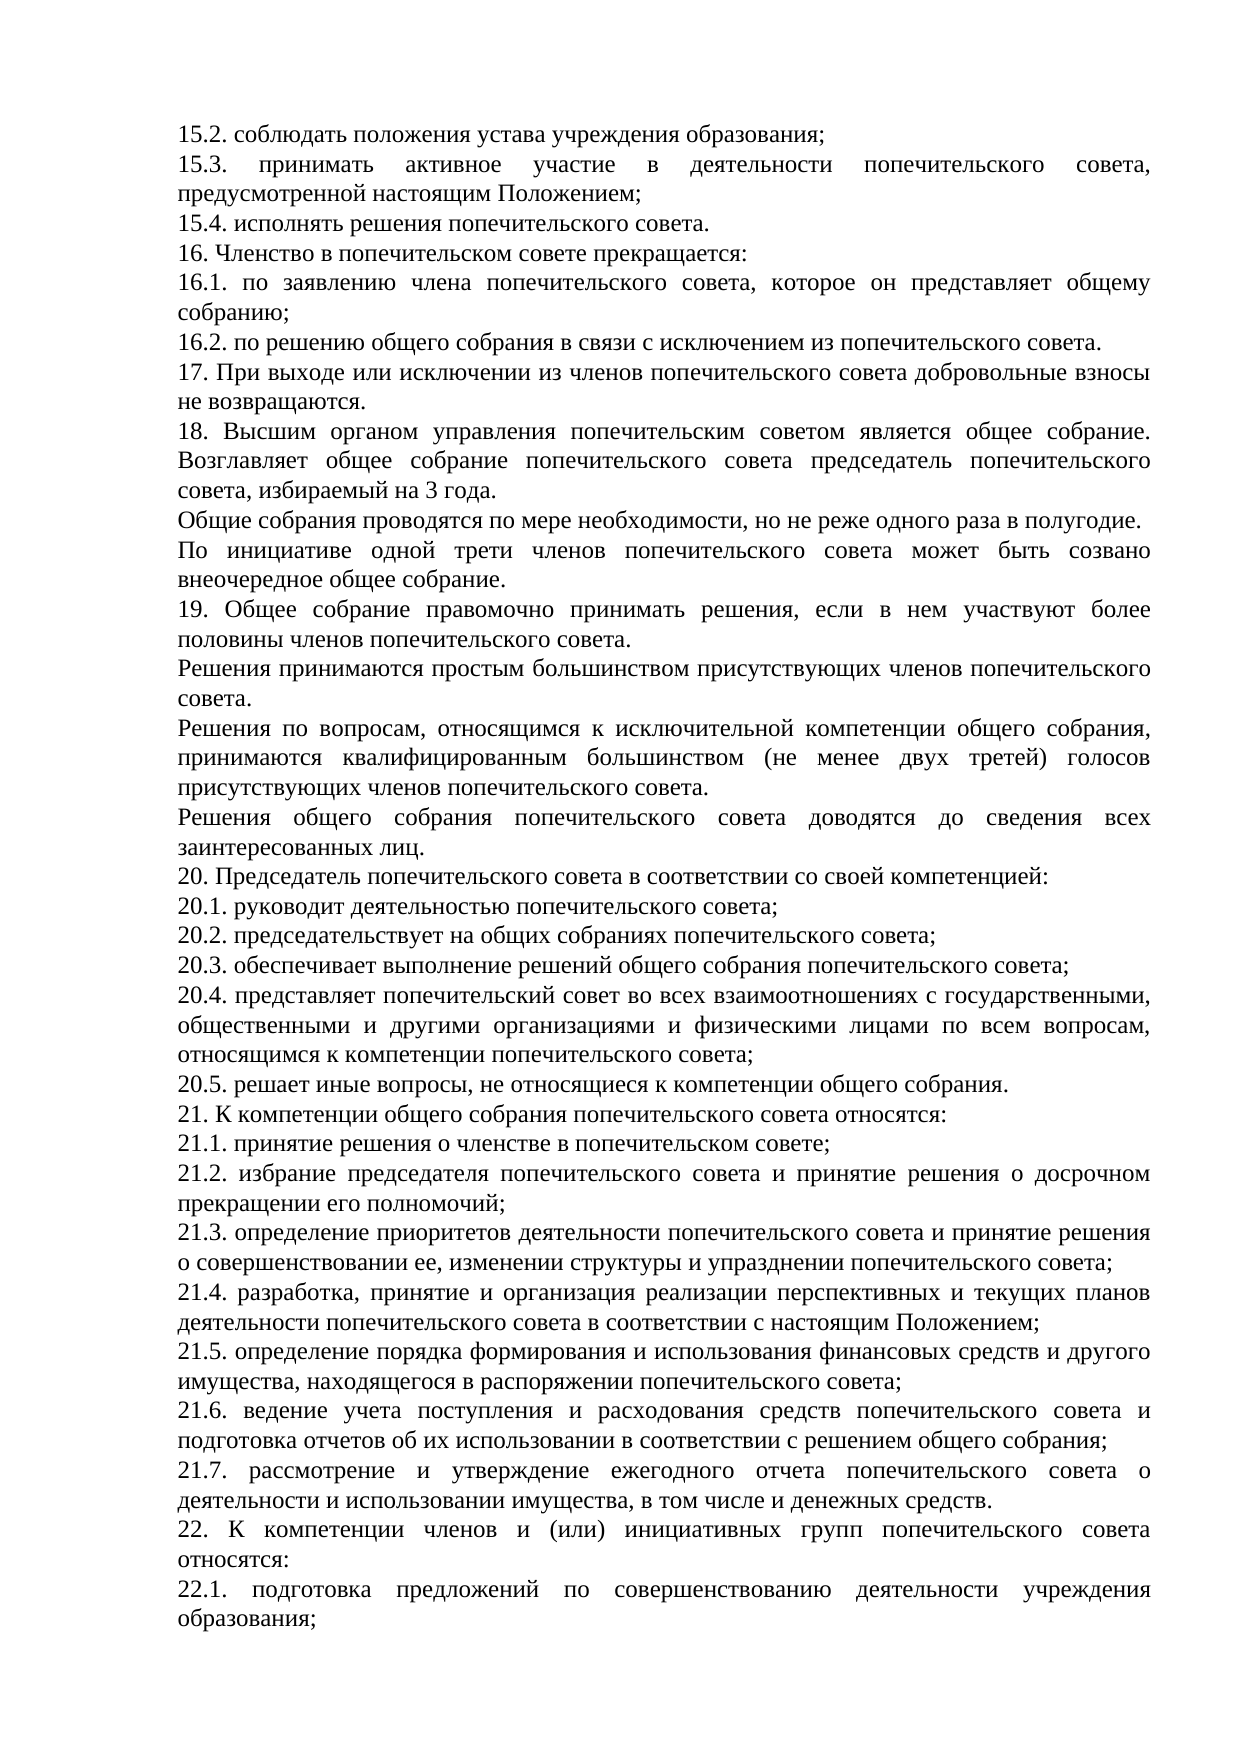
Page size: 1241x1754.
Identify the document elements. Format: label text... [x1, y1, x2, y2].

text 21.7. рассмотрение и утверждение ежегодного отчета попечительского совета о деятельности и использовании имущества, в том числе и денежных средств. [177, 1454, 1152, 1513]
text 20.5. решает иные вопросы, не относящиеся к компетенции общего собрания. [177, 1068, 1152, 1098]
text Решения общего собрания попечительского совета доводятся до сведения всех заинтересованных лиц. [177, 801, 1152, 860]
text 15.4. исполнять решения попечительского совета. [177, 207, 1152, 237]
text 21.4. разработка, принятие и организация реализации перспективных и текущих планов деятельности попечительского совета в соответствии с настоящим Положением; [177, 1276, 1152, 1335]
text 22.1. подготовка предложений по совершенствованию деятельности учреждения образования; [177, 1573, 1152, 1632]
text 20.1. руководит деятельностью попечительского совета; [177, 890, 1152, 920]
text 21. К компетенции общего собрания попечительского совета относятся: [177, 1098, 1152, 1127]
text 20.3. обеспечивает выполнение решений общего собрания попечительского совета; [177, 949, 1152, 979]
text 15.2. соблюдать положения устава учреждения образования; [177, 118, 1152, 148]
text 17. При выходе или исключении из членов попечительского совета добровольные взносы не возвращаются. [177, 356, 1152, 415]
text 19. Общее собрание правомочно принимать решения, если в нем участвуют более половины членов попечительского совета. [177, 593, 1152, 652]
text 21.6. ведение учета поступления и расходования средств попечительского совета и подготовка отчетов об их использовании в соответствии с решением общего собрания; [177, 1395, 1152, 1454]
text 21.2. избрание председателя попечительского совета и принятие решения о досрочном прекращении его полномочий; [177, 1157, 1152, 1217]
text Решения принимаются простым большинством присутствующих членов попечительского совета. [177, 652, 1152, 712]
text 21.3. определение приоритетов деятельности попечительского совета и принятие решения о совершенствовании ее, изменении структуры и упразднении попечительского совета; [177, 1217, 1152, 1276]
text 20. Председатель попечительского совета в соответствии со своей компетенцией: [177, 860, 1152, 890]
text 15.3. принимать активное участие в деятельности попечительского совета, предусмотренной настоящим Положением; [177, 148, 1152, 207]
text 20.4. представляет попечительский совет во всех взаимоотношениях с государственными, общественными и другими организациями и физическими лицами по всем вопросам, относящимся к компетенции попечительского совета; [177, 979, 1152, 1068]
text 16. Членство в попечительском совете прекращается: [177, 237, 1152, 267]
text 21.5. определение порядка формирования и использования финансовых средств и другого имущества, находящегося в распоряжении попечительского совета; [177, 1335, 1152, 1395]
text 20.2. председательствует на общих собраниях попечительского совета; [177, 920, 1152, 949]
text По инициативе одной трети членов попечительского совета может быть созвано внеочередное общее собрание. [177, 534, 1152, 593]
text Решения по вопросам, относящимся к исключительной компетенции общего собрания, принимаются квалифицированным большинством (не менее двух третей) голосов присутствующих членов попечительского совета. [177, 712, 1152, 801]
text 21.1. принятие решения о членстве в попечительском совете; [177, 1127, 1152, 1157]
text 18. Высшим органом управления попечительским советом является общее собрание. Возглавляет общее собрание попечительского совета председатель попечительского совета, избираемый на 3 года. [177, 415, 1152, 504]
text 16.1. по заявлению члена попечительского совета, которое он представляет общему собранию; [177, 267, 1152, 326]
text Общие собрания проводятся по мере необходимости, но не реже одного раза в полугодие. [177, 504, 1152, 534]
text 16.2. по решению общего собрания в связи с исключением из попечительского совета. [177, 326, 1152, 356]
text 22. К компетенции членов и (или) инициативных групп попечительского совета относятся: [177, 1513, 1152, 1573]
